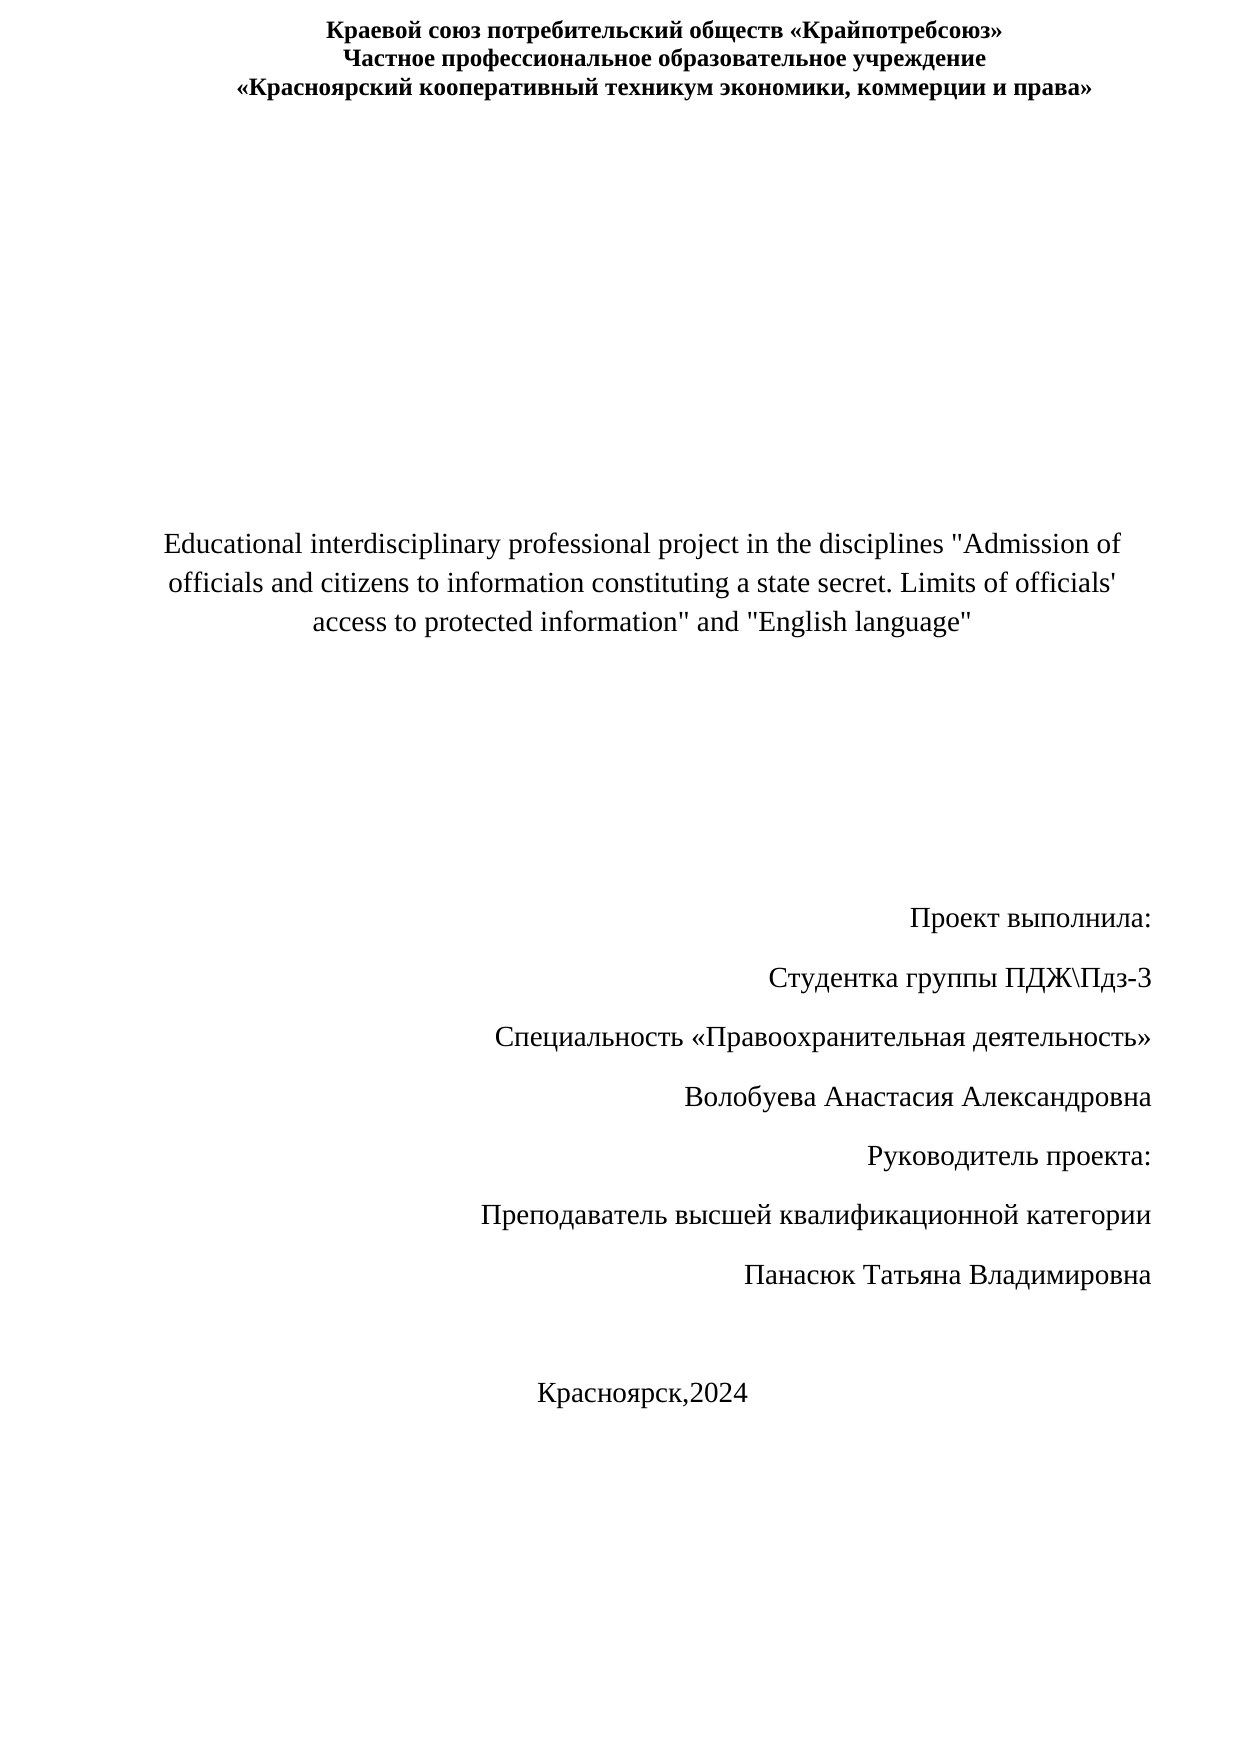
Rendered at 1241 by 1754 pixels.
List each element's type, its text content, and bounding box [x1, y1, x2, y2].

text Преподаватель высшей квалификационной категории [133, 1197, 1152, 1231]
text Специальность «Правоохранительная деятельность» [133, 1019, 1152, 1053]
text Руководитель проекта: [133, 1138, 1152, 1172]
text Частное профессиональное образовательное учреждение [177, 43, 1152, 72]
text Красноярск,2024 [133, 1376, 1152, 1409]
text Краевой союз потребительский обществ «Крайпотребсоюз» [177, 15, 1152, 43]
text Проект выполнила: [133, 901, 1152, 934]
text Волобуева Анастасия Александровна [133, 1079, 1152, 1112]
text «Красноярский кооперативный техникум экономики, коммерции и права» [177, 72, 1152, 101]
text Панасюк Татьяна Владимировна [133, 1257, 1152, 1290]
text Студентка группы ПДЖ\Пдз-3 [133, 960, 1152, 993]
text Educational interdisciplinary professional project in the disciplines "Admission of officials and citizens to information constituting a state secret. Limits of officials' access to protected information" and "English language" [133, 527, 1152, 637]
